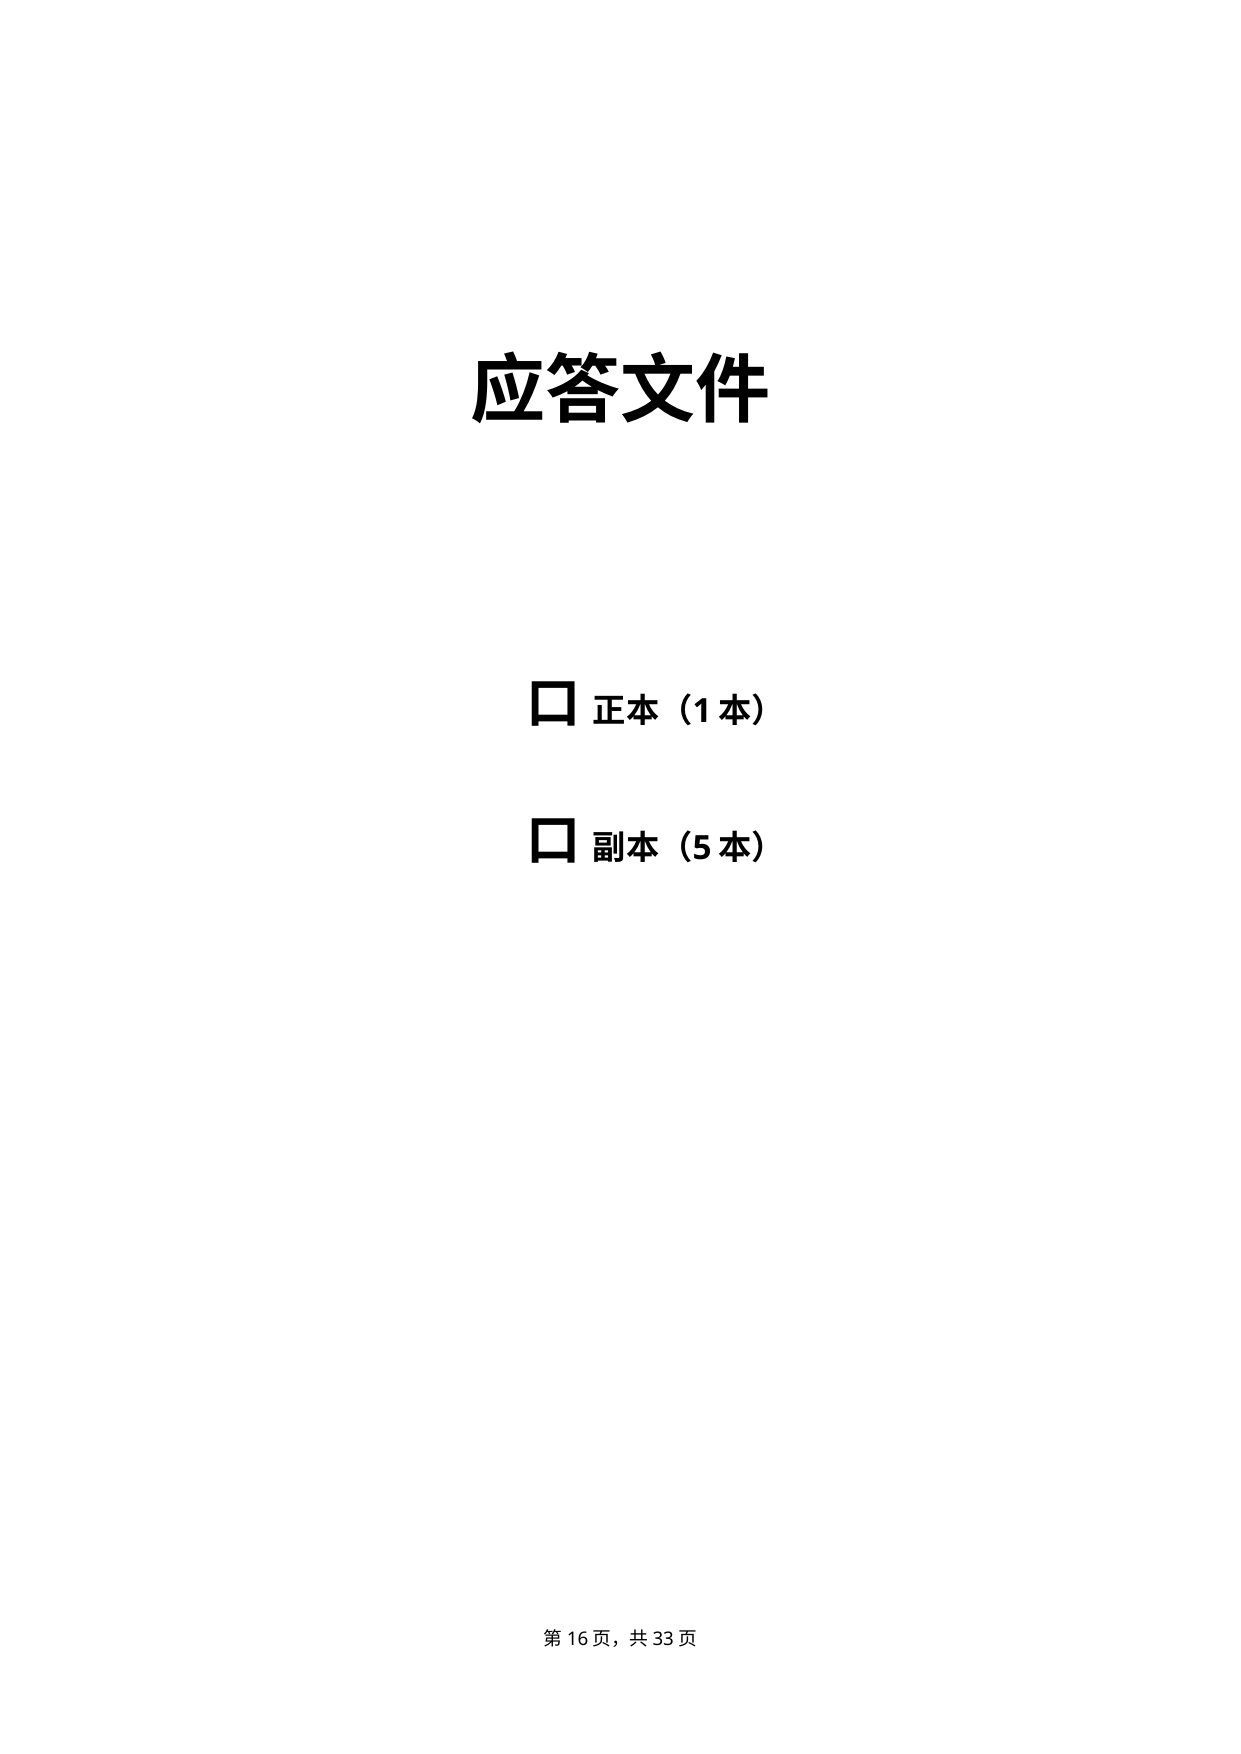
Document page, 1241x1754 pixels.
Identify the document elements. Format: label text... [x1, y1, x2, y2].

text 口 正本（1本） [482, 651, 1094, 748]
text 应答文件 [146, 319, 1094, 449]
text 口 副本（5本） [482, 787, 1094, 885]
